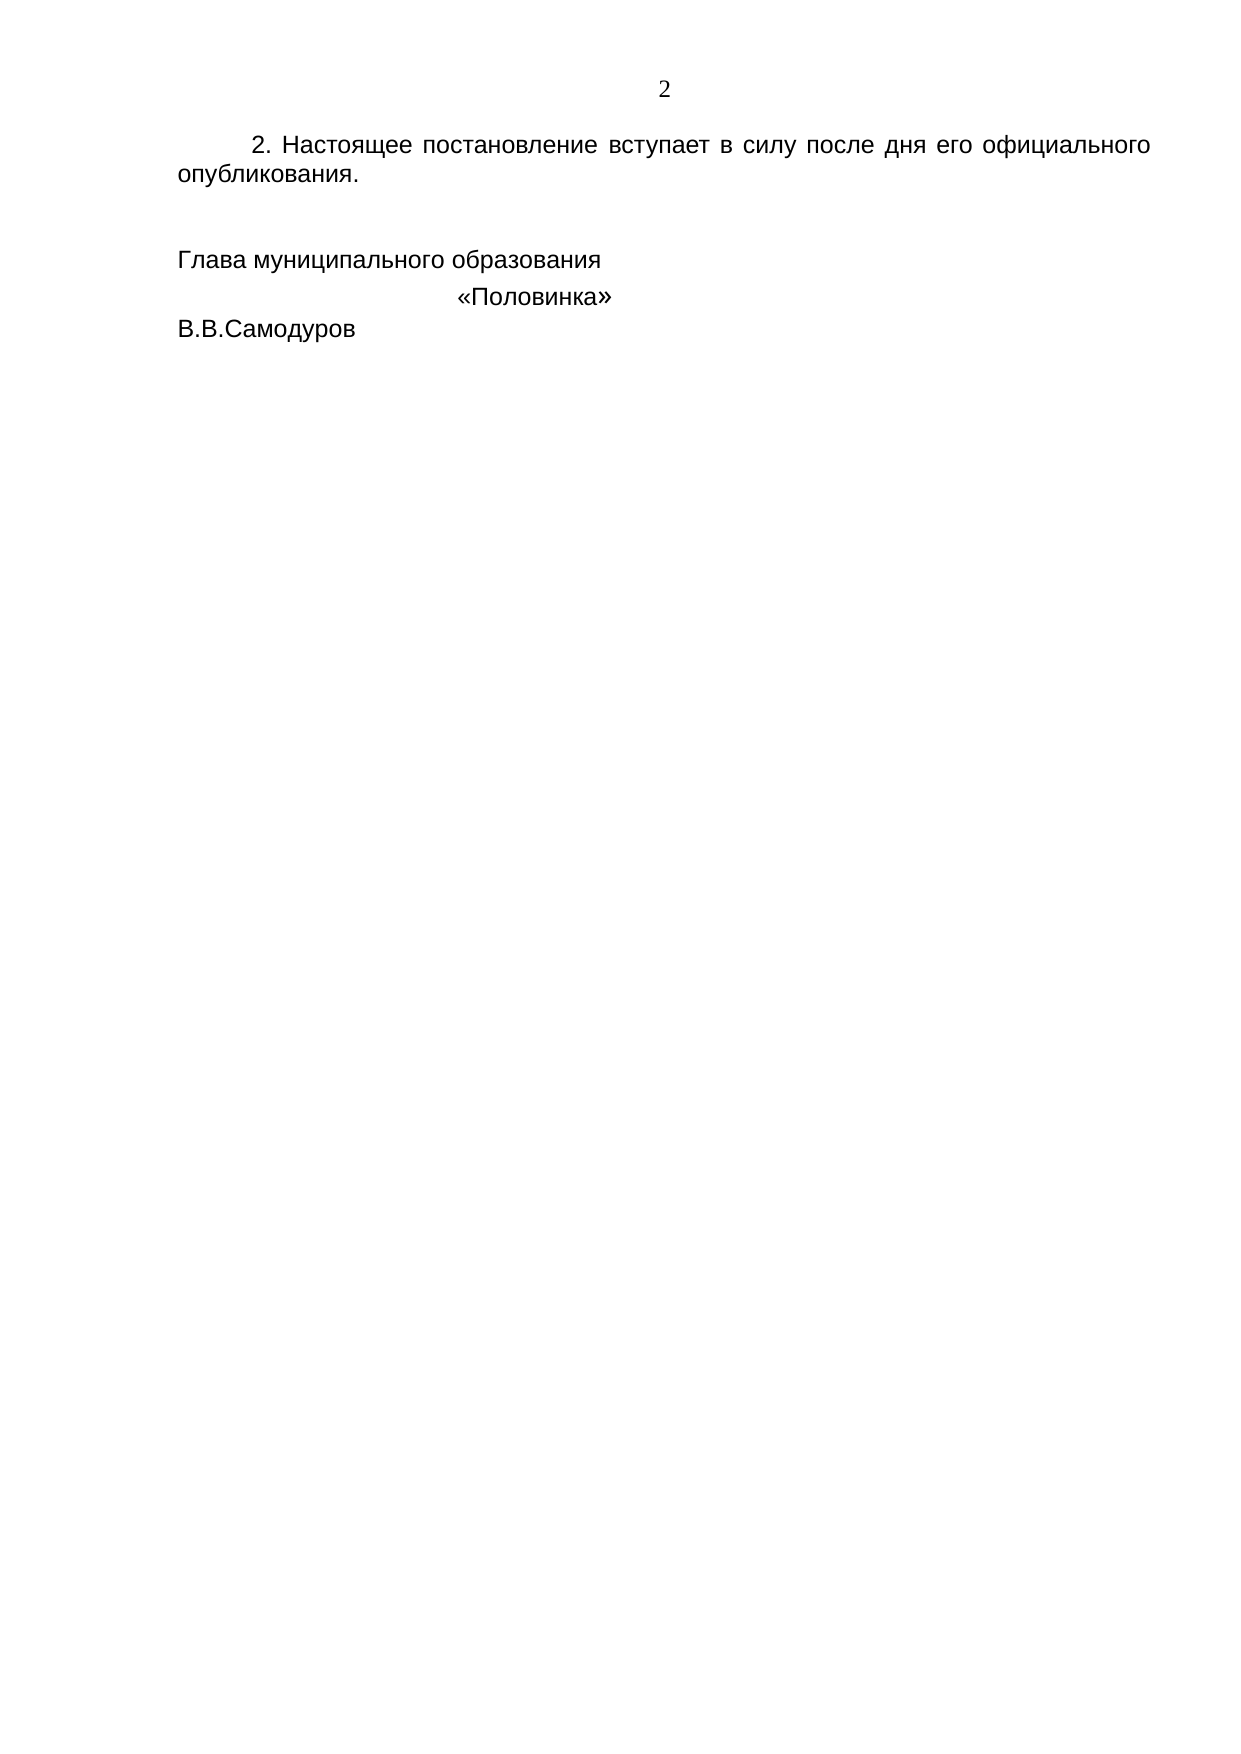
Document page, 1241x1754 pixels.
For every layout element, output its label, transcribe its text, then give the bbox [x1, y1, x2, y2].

table_header Глава муниципального образования «Половинка» В.В.Самодуров [166, 246, 623, 371]
text 2. Настоящее постановление вступает в силу после дня его официального опубликования. [177, 131, 1152, 188]
